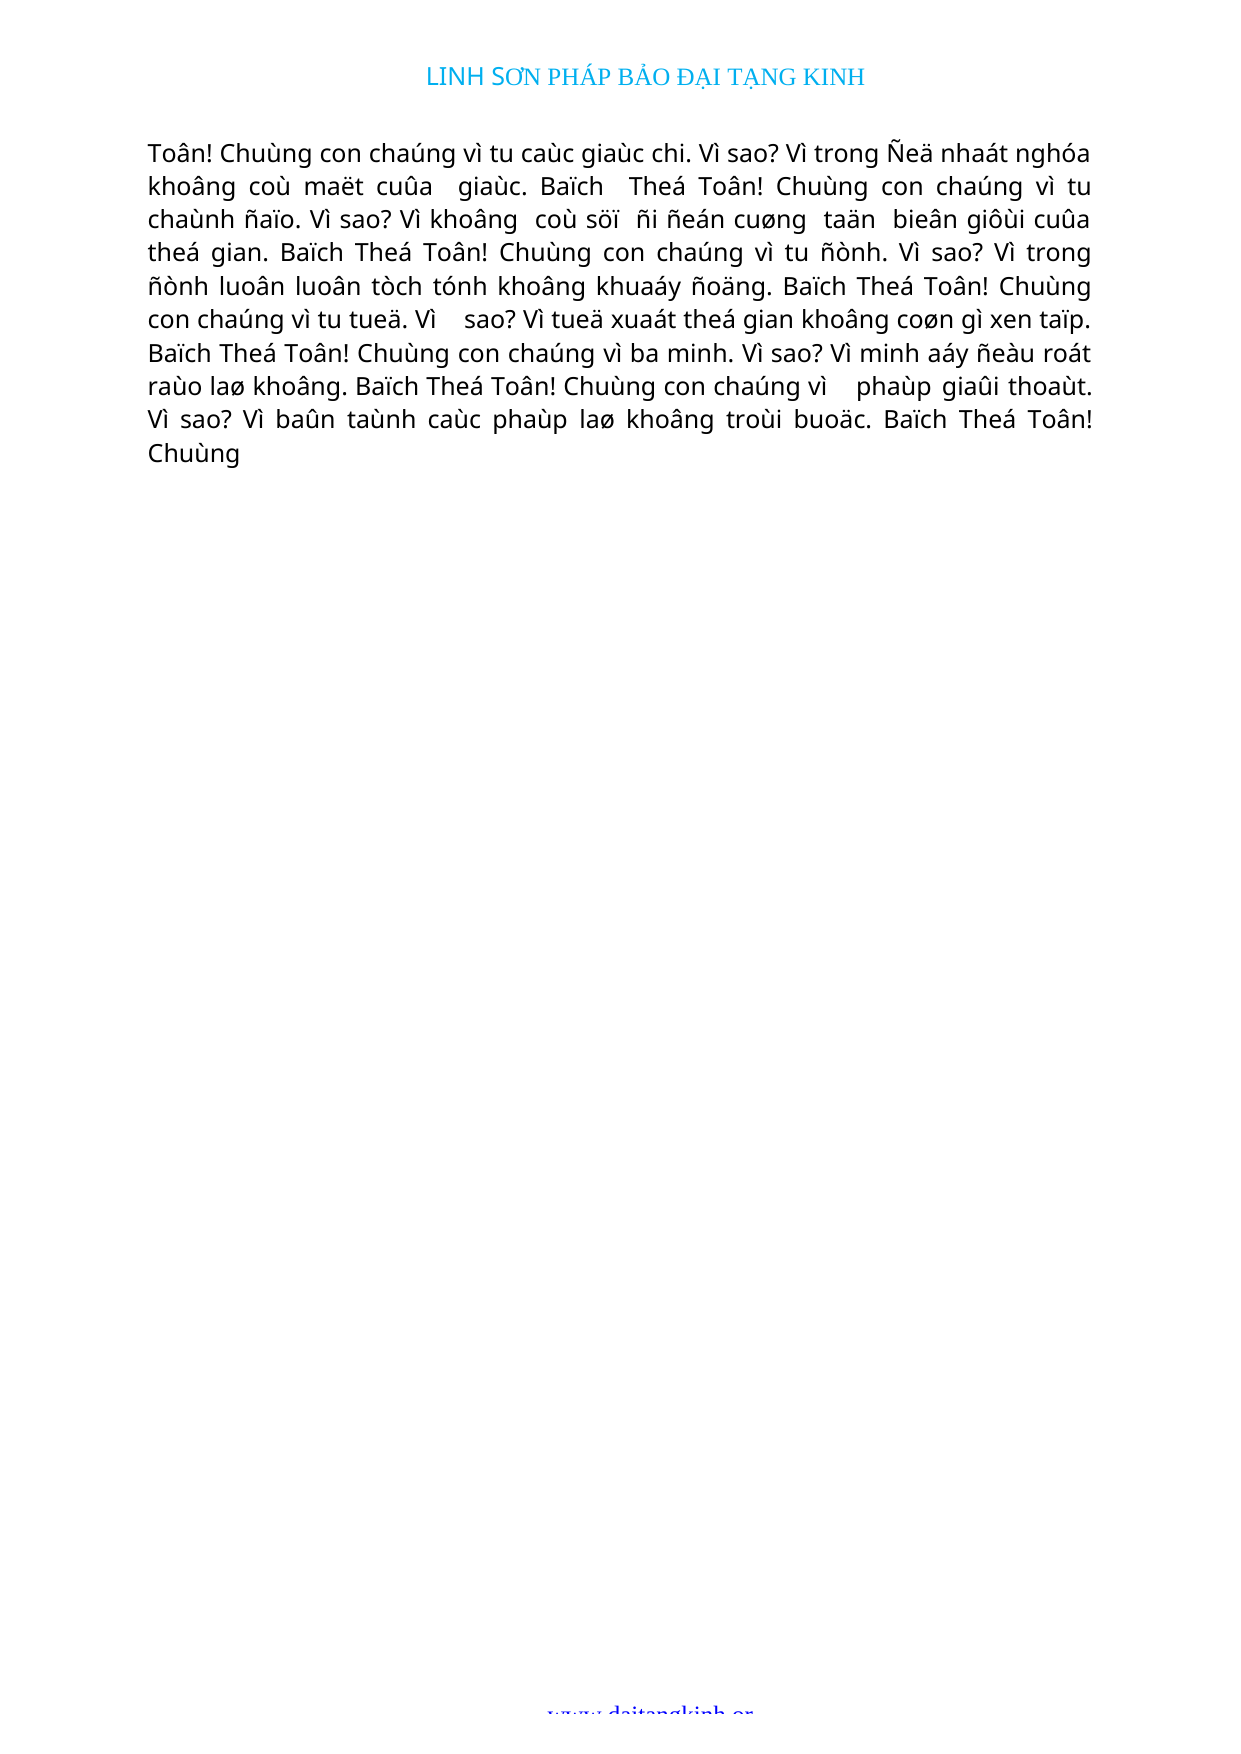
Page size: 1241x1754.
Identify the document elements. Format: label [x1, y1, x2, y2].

text [147, 135, 1093, 470]
